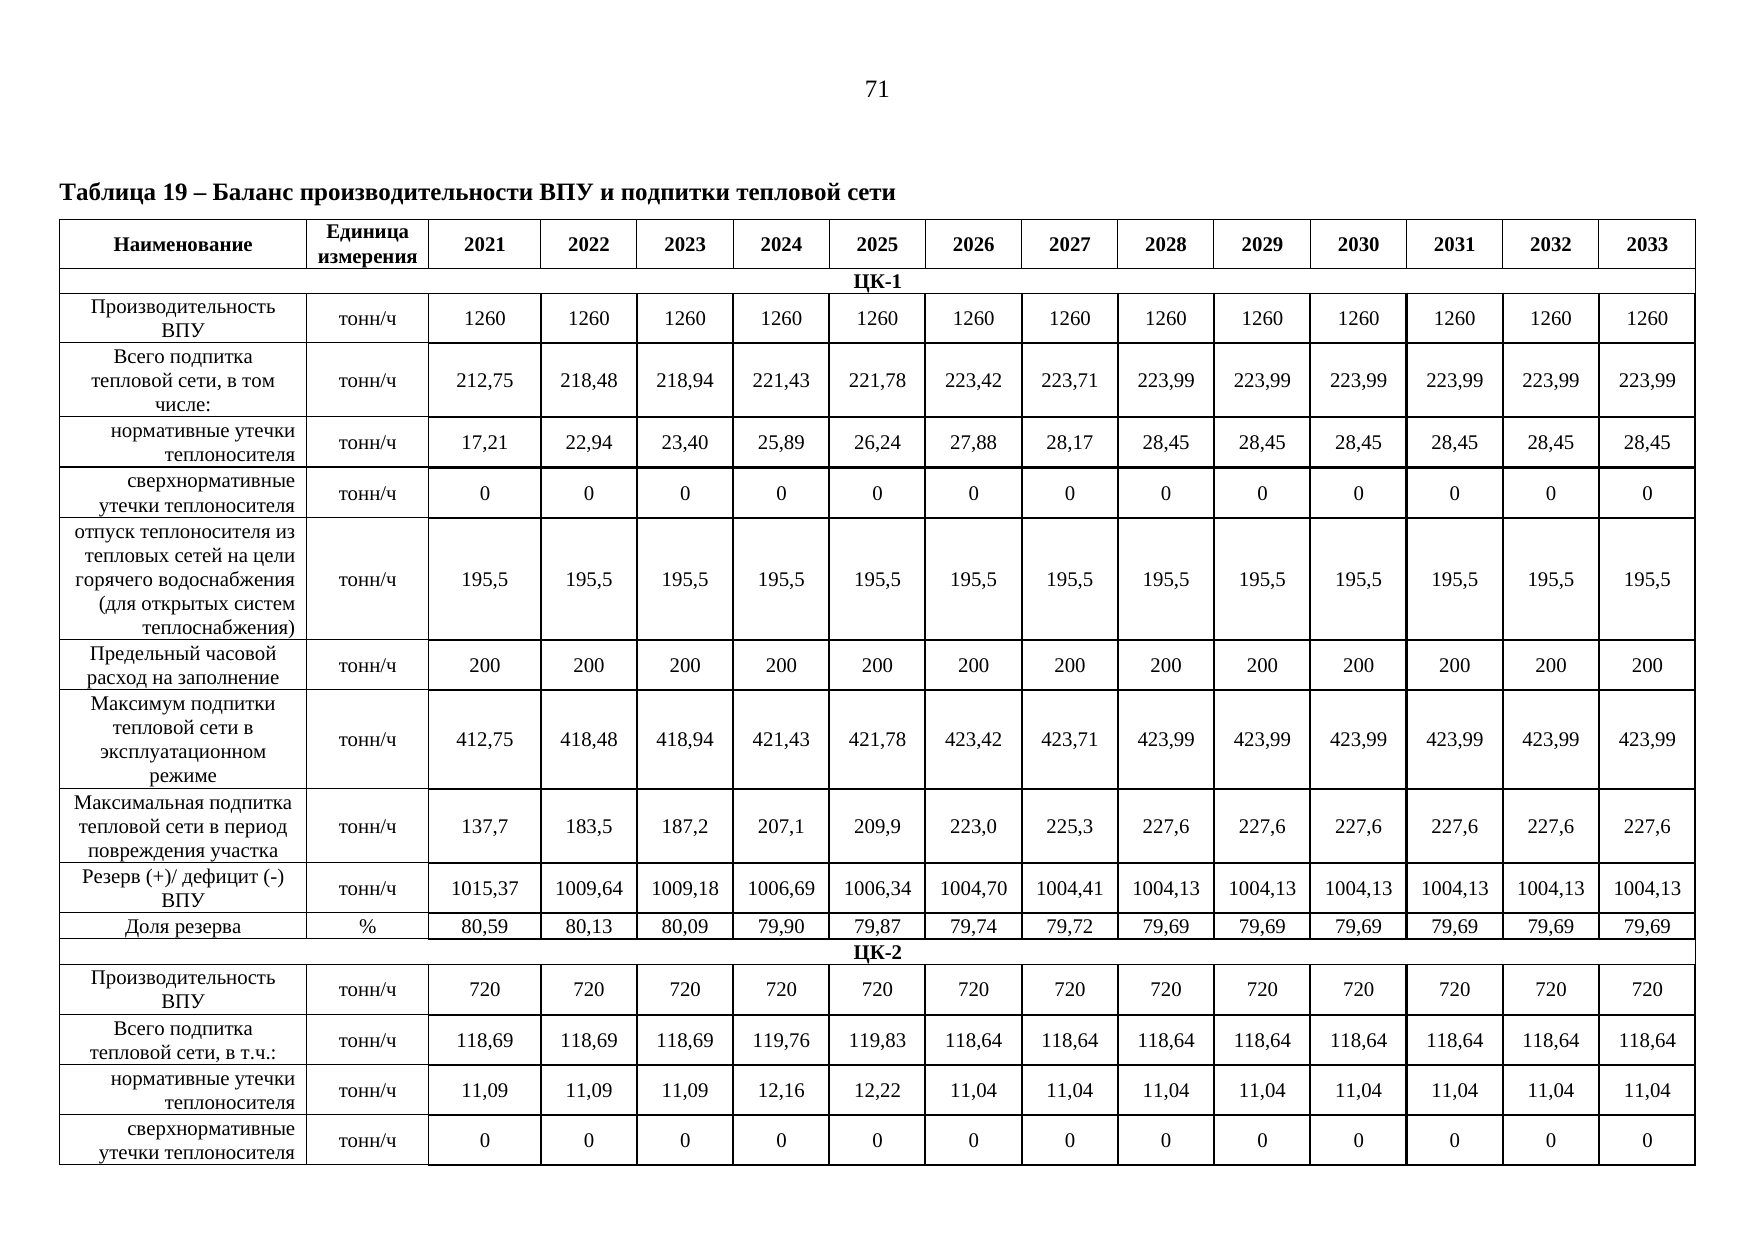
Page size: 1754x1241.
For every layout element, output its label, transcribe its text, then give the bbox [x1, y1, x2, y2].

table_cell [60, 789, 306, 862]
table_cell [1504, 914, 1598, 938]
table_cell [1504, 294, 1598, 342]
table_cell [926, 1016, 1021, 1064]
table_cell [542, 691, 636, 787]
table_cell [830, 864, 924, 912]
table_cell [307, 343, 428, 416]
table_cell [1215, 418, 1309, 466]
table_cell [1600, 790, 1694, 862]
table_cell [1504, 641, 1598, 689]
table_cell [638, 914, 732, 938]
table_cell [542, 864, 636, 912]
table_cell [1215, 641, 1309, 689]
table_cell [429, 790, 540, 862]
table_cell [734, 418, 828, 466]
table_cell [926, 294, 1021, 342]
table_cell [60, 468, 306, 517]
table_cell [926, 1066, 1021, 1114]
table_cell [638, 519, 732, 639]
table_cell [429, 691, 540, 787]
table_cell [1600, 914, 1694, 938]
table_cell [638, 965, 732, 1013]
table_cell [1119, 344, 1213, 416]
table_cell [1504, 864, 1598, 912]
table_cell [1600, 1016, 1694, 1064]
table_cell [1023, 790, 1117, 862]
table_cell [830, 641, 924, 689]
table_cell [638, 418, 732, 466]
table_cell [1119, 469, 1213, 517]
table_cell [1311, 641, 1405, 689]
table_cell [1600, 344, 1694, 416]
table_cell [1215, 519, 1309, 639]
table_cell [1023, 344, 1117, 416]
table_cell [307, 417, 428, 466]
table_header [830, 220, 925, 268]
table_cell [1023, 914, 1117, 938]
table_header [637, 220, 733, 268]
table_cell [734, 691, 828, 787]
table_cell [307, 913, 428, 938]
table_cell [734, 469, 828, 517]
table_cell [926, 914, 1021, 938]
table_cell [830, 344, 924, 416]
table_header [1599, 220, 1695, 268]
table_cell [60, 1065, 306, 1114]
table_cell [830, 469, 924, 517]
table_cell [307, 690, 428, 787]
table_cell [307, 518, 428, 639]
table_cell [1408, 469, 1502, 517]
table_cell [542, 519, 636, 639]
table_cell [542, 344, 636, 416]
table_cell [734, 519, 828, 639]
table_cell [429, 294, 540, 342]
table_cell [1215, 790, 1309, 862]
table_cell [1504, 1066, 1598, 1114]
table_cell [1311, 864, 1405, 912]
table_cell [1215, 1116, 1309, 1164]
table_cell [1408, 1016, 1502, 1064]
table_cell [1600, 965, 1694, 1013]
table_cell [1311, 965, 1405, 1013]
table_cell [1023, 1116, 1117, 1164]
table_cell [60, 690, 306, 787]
text Таблица 19 – Баланс производительности ВПУ и подпитки тепловой сети [59, 177, 1695, 206]
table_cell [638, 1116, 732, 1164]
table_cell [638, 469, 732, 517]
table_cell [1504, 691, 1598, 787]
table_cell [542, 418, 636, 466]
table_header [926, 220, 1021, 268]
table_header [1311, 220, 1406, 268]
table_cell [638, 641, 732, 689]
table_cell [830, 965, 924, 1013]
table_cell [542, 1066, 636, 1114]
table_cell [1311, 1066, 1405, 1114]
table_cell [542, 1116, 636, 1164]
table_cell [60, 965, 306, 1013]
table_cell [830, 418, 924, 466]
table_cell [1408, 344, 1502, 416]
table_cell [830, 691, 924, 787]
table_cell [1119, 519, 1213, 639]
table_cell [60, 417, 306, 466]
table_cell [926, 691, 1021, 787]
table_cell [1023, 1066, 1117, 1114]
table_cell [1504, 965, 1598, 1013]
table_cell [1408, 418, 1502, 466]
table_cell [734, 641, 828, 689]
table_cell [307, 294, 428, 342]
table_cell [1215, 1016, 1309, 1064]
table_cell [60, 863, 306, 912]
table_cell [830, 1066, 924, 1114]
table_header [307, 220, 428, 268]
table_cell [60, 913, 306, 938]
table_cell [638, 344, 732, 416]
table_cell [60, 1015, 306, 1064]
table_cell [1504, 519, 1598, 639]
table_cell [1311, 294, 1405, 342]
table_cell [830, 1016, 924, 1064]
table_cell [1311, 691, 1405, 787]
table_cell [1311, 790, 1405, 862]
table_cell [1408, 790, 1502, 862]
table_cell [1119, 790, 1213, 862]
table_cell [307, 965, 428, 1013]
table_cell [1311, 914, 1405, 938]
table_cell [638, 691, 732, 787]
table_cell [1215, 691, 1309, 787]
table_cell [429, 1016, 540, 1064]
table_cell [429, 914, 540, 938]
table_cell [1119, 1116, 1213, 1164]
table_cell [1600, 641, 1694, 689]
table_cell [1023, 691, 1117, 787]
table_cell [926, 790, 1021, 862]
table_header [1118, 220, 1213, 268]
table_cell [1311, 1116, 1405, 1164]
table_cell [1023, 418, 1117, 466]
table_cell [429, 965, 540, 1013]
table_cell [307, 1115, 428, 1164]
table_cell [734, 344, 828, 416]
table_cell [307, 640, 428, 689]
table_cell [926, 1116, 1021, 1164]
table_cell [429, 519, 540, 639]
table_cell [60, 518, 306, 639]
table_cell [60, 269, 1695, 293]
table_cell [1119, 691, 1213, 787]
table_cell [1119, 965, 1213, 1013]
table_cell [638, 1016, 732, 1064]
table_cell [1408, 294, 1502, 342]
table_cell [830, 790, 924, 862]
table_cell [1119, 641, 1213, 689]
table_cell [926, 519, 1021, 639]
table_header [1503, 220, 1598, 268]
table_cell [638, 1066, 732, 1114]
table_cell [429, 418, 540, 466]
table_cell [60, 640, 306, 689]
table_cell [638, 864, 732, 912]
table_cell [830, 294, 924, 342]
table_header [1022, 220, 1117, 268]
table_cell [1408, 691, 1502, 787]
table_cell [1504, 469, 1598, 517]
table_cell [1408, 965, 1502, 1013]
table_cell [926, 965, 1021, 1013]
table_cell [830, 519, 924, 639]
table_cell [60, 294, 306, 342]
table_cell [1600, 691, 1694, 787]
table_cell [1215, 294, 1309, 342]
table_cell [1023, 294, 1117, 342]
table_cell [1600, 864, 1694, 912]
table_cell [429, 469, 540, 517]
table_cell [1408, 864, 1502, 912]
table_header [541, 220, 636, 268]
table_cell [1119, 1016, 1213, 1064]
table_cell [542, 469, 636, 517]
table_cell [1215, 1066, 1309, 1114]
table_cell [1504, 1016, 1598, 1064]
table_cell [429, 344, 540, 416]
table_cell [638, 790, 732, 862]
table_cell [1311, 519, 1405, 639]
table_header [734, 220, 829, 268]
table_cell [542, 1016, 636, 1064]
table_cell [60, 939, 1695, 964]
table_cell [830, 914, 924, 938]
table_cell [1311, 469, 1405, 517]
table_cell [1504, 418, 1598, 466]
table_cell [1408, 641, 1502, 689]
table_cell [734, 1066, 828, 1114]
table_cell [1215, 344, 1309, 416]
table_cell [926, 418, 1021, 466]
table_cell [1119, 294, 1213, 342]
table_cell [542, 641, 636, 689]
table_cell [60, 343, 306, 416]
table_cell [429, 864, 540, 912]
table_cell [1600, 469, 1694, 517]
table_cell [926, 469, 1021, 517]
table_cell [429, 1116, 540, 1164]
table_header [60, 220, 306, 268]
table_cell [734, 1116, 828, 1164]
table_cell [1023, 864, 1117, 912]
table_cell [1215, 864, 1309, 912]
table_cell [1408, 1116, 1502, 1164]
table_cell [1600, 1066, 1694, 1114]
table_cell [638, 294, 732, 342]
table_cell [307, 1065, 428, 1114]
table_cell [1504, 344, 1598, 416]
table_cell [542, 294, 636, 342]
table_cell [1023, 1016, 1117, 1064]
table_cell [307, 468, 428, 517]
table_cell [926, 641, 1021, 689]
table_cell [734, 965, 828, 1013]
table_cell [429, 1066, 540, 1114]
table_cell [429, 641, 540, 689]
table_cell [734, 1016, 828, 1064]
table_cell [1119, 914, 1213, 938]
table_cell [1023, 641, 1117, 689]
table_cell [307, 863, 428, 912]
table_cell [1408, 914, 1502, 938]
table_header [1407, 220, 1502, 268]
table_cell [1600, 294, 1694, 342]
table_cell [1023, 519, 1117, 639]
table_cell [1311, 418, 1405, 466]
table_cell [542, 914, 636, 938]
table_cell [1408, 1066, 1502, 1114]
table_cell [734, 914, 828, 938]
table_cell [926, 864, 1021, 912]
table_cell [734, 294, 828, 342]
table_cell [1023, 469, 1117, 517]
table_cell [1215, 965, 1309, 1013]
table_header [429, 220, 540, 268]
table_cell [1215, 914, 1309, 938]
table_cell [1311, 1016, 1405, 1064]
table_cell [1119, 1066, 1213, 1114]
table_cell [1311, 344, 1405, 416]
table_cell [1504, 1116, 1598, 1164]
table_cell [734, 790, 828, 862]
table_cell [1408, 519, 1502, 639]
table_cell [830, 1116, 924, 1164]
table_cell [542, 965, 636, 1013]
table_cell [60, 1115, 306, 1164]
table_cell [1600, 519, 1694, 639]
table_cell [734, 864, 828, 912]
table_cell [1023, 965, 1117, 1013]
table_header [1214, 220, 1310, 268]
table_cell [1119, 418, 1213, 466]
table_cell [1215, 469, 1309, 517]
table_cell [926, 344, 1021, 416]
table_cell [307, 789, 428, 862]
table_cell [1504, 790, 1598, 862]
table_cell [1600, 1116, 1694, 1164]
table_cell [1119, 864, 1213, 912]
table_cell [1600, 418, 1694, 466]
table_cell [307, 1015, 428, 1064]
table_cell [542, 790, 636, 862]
